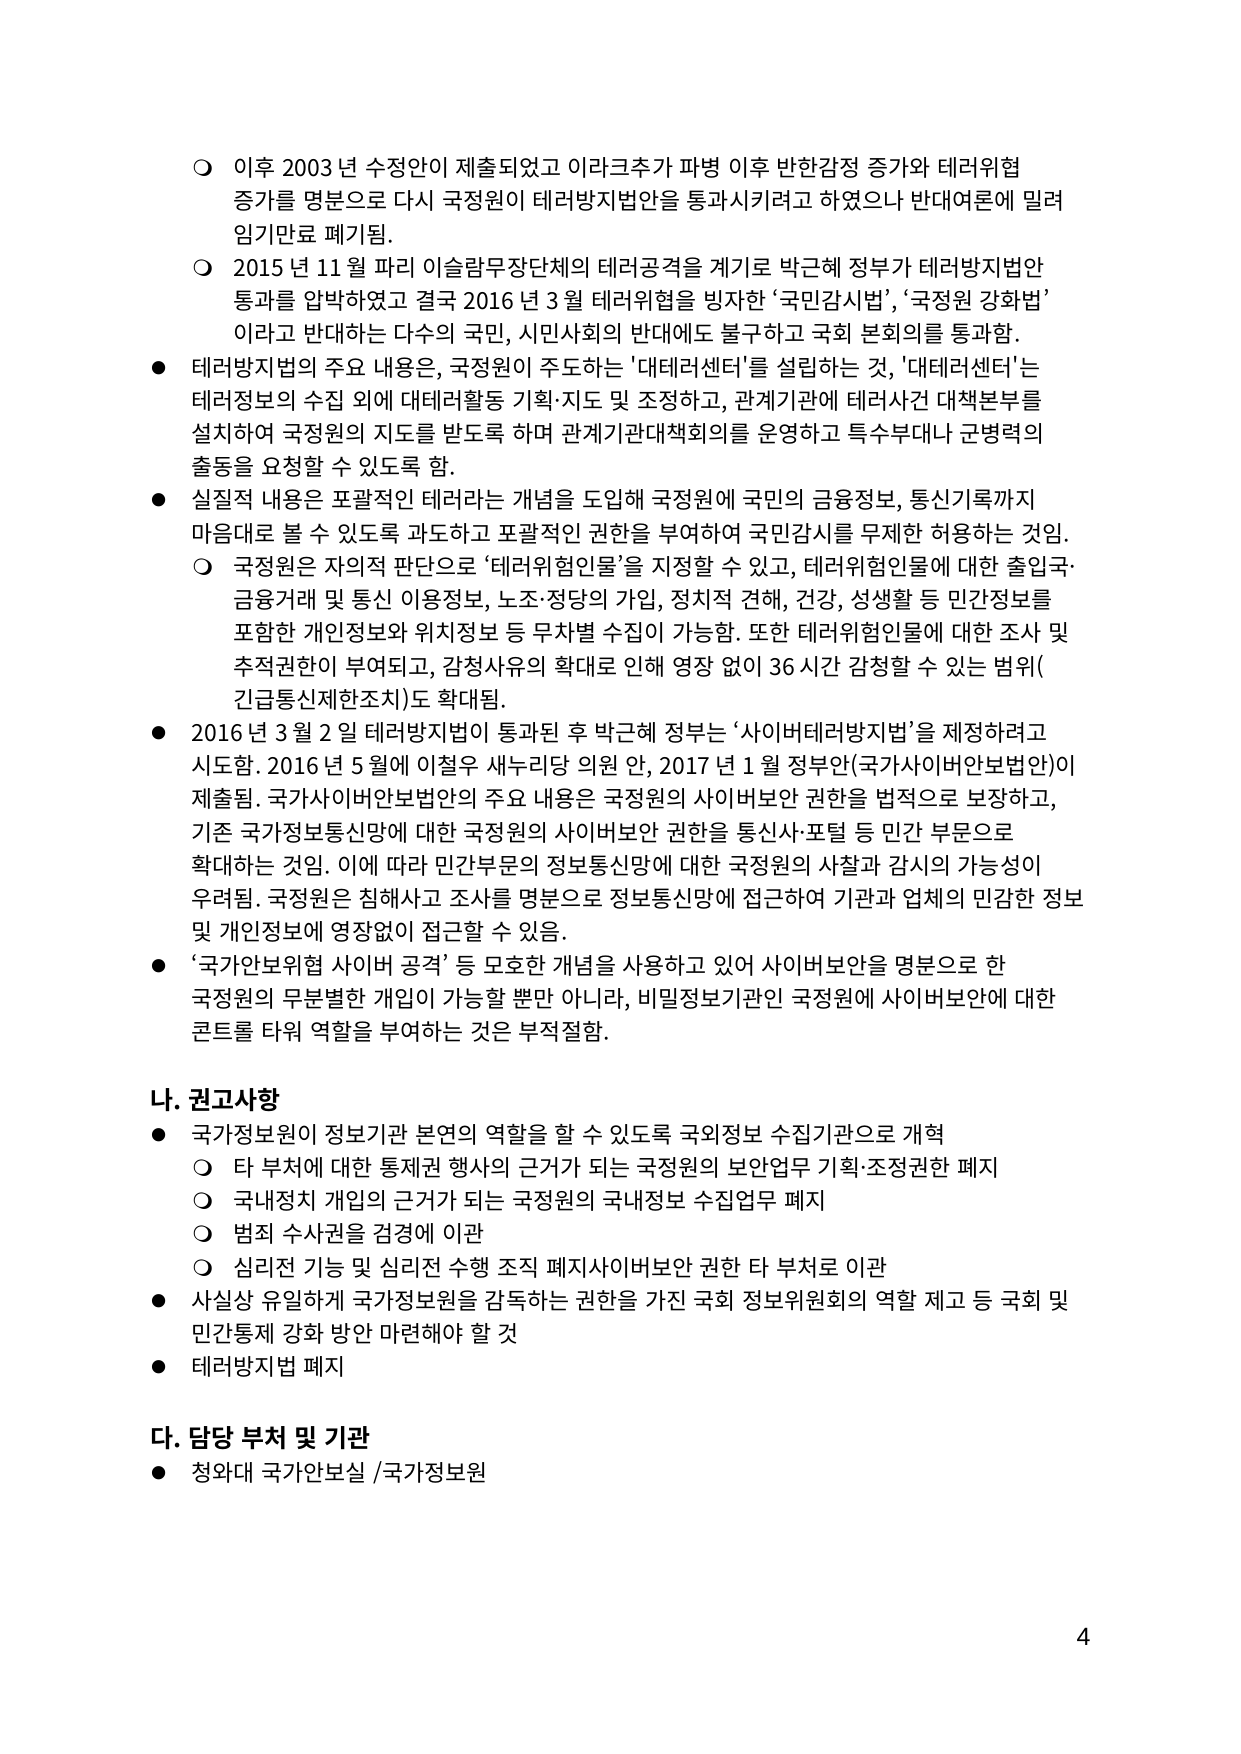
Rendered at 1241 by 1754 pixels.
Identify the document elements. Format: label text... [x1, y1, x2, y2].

list 국내정치 개입의 근거가 되는 국정원의 국내정보 수집업무 폐지 [192, 1183, 1090, 1216]
list 타 부처에 대한 통제권 행사의 근거가 되는 국정원의 보안업무 기획·조정권한 폐지 [192, 1150, 1090, 1183]
list 심리전 기능 및 심리전 수행 조직 폐지사이버보안 권한 타 부처로 이관 [192, 1249, 1090, 1283]
list 범죄 수사권을 검경에 이관 [192, 1216, 1090, 1249]
list 2015년 11월 파리 이슬람무장단체의 테러공격을 계기로 박근혜 정부가 테러방지법안 통과를 압박하였고 결국 2016년 3월 테러위협을 빙자한 ‘국민감시법’, ‘국정원 강화법’이라고 반대하는 다수의 국민, 시민사회의 반대에도 불구하고 국회 본회의를 통과함. [192, 250, 1090, 349]
text 다. 담당 부처 및 기관 [150, 1419, 1090, 1455]
list 테러방지법의 주요 내용은, 국정원이 주도하는 '대테러센터'를 설립하는 것, '대테러센터'는 테러정보의 수집 외에 대테러활동 기획·지도 및 조정하고, 관계기관에 테러사건 대책본부를 설치하여 국정원의 지도를 받도록 하며 관계기관대책회의를 운영하고 특수부대나 군병력의 출동을 요청할 수 있도록 함. [150, 349, 1090, 482]
list 국정원은 자의적 판단으로 ‘테러위험인물’을 지정할 수 있고, 테러위험인물에 대한 출입국·금융거래 및 통신 이용정보, 노조·정당의 가입, 정치적 견해, 건강, 성생활 등 민간정보를 포함한 개인정보와 위치정보 등 무차별 수집이 가능함. 또한 테러위험인물에 대한 조사 및 추적권한이 부여되고, 감청사유의 확대로 인해 영장 없이 36시간 감청할 수 있는 범위(긴급통신제한조치)도 확대됨. [192, 549, 1090, 715]
list 사실상 유일하게 국가정보원을 감독하는 권한을 가진 국회 정보위원회의 역할 제고 등 국회 및 민간통제 강화 방안 마련해야 할 것 [150, 1283, 1090, 1349]
list 테러방지법 폐지 [150, 1349, 1090, 1382]
list ‘국가안보위협 사이버 공격’ 등 모호한 개념을 사용하고 있어 사이버보안을 명분으로 한 국정원의 무분별한 개입이 가능할 뿐만 아니라, 비밀정보기관인 국정원에 사이버보안에 대한 콘트롤 타워 역할을 부여하는 것은 부적절함. [150, 947, 1090, 1047]
text 나. 권고사항 [150, 1080, 1090, 1117]
list 2016년 3월 2일 테러방지법이 통과된 후 박근혜 정부는 ‘사이버테러방지법’을 제정하려고 시도함. 2016년 5월에 이철우 새누리당 의원 안, 2017년 1월 정부안(국가사이버안보법안)이 제출됨. 국가사이버안보법안의 주요 내용은 국정원의 사이버보안 권한을 법적으로 보장하고, 기존 국가정보통신망에 대한 국정원의 사이버보안 권한을 통신사·포털 등 민간 부문으로 확대하는 것임. 이에 따라 민간부문의 정보통신망에 대한 국정원의 사찰과 감시의 가능성이 우려됨. 국정원은 침해사고 조사를 명분으로 정보통신망에 접근하여 기관과 업체의 민감한 정보 및 개인정보에 영장없이 접근할 수 있음. [150, 715, 1090, 947]
list 국가정보원이 정보기관 본연의 역할을 할 수 있도록 국외정보 수집기관으로 개혁 [150, 1117, 1090, 1150]
list 이후 2003년 수정안이 제출되었고 이라크추가 파병 이후 반한감정 증가와 테러위협 증가를 명분으로 다시 국정원이 테러방지법안을 통과시키려고 하였으나 반대여론에 밀려 임기만료 폐기됨. [192, 150, 1090, 250]
list 실질적 내용은 포괄적인 테러라는 개념을 도입해 국정원에 국민의 금융정보, 통신기록까지 마음대로 볼 수 있도록 과도하고 포괄적인 권한을 부여하여 국민감시를 무제한 허용하는 것임. [150, 482, 1090, 549]
list 청와대 국가안보실 /국가정보원 [150, 1455, 1090, 1488]
